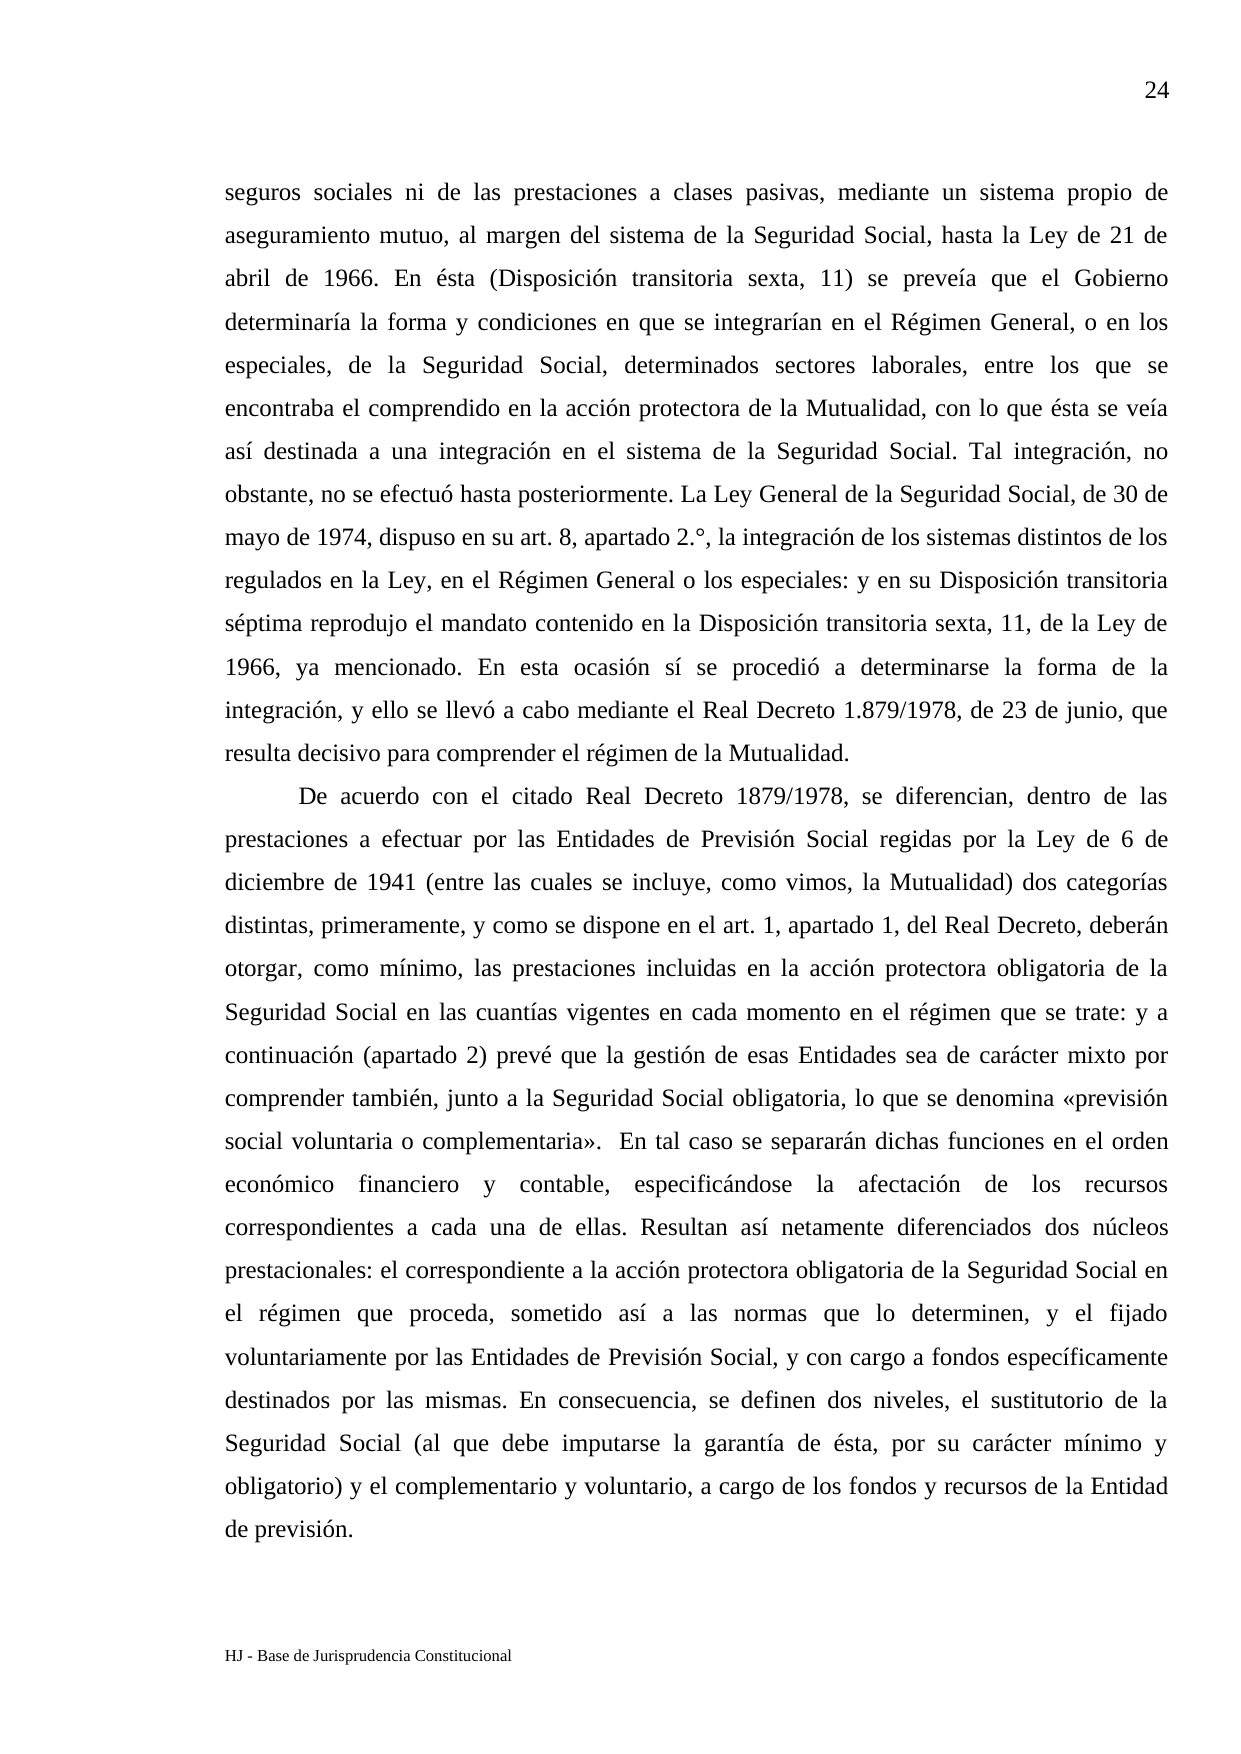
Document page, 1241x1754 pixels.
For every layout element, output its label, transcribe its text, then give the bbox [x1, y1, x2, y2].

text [224, 177, 1169, 767]
text De acuerdo con el citado Real Decreto 1879/1978, se diferencian, dentro de las prestaciones a efectuar por las Entidades de Previsión Social regidas por la Ley de 6 de diciembre de 1941 (entre las cuales se incluye, como vimos, la Mutualidad) dos categorías distintas, primeramente, y como se dispone en el art. 1, apartado 1, del Real Decreto, deberán otorgar, como mínimo, las prestaciones incluidas en la acción protectora obligatoria de la Seguridad Social en las cuantías vigentes en cada momento en el régimen que se trate: y a continuación (apartado 2) prevé que la gestión de esas Entidades sea de carácter mixto por comprender también, junto a la Seguridad Social obligatoria, lo que se denomina «previsión social voluntaria o complementaria». En tal caso se separarán dichas funciones en el orden económico financiero y contable, especificándose la afectación de los recursos correspondientes a cada una de ellas. Resultan así netamente diferenciados dos núcleos prestacionales: el correspondiente a la acción protectora obligatoria de la Seguridad Social en el régimen que proceda, sometido así a las normas que lo determinen, y el fijado voluntariamente por las Entidades de Previsión Social, y con cargo a fondos específicamente destinados por las mismas. En consecuencia, se definen dos niveles, el sustitutorio de la Seguridad Social (al que debe imputarse la garantía de ésta, por su carácter mínimo y obligatorio) y el complementario y voluntario, a cargo de los fondos y recursos de la Entidad de previsión. [224, 781, 1169, 1543]
